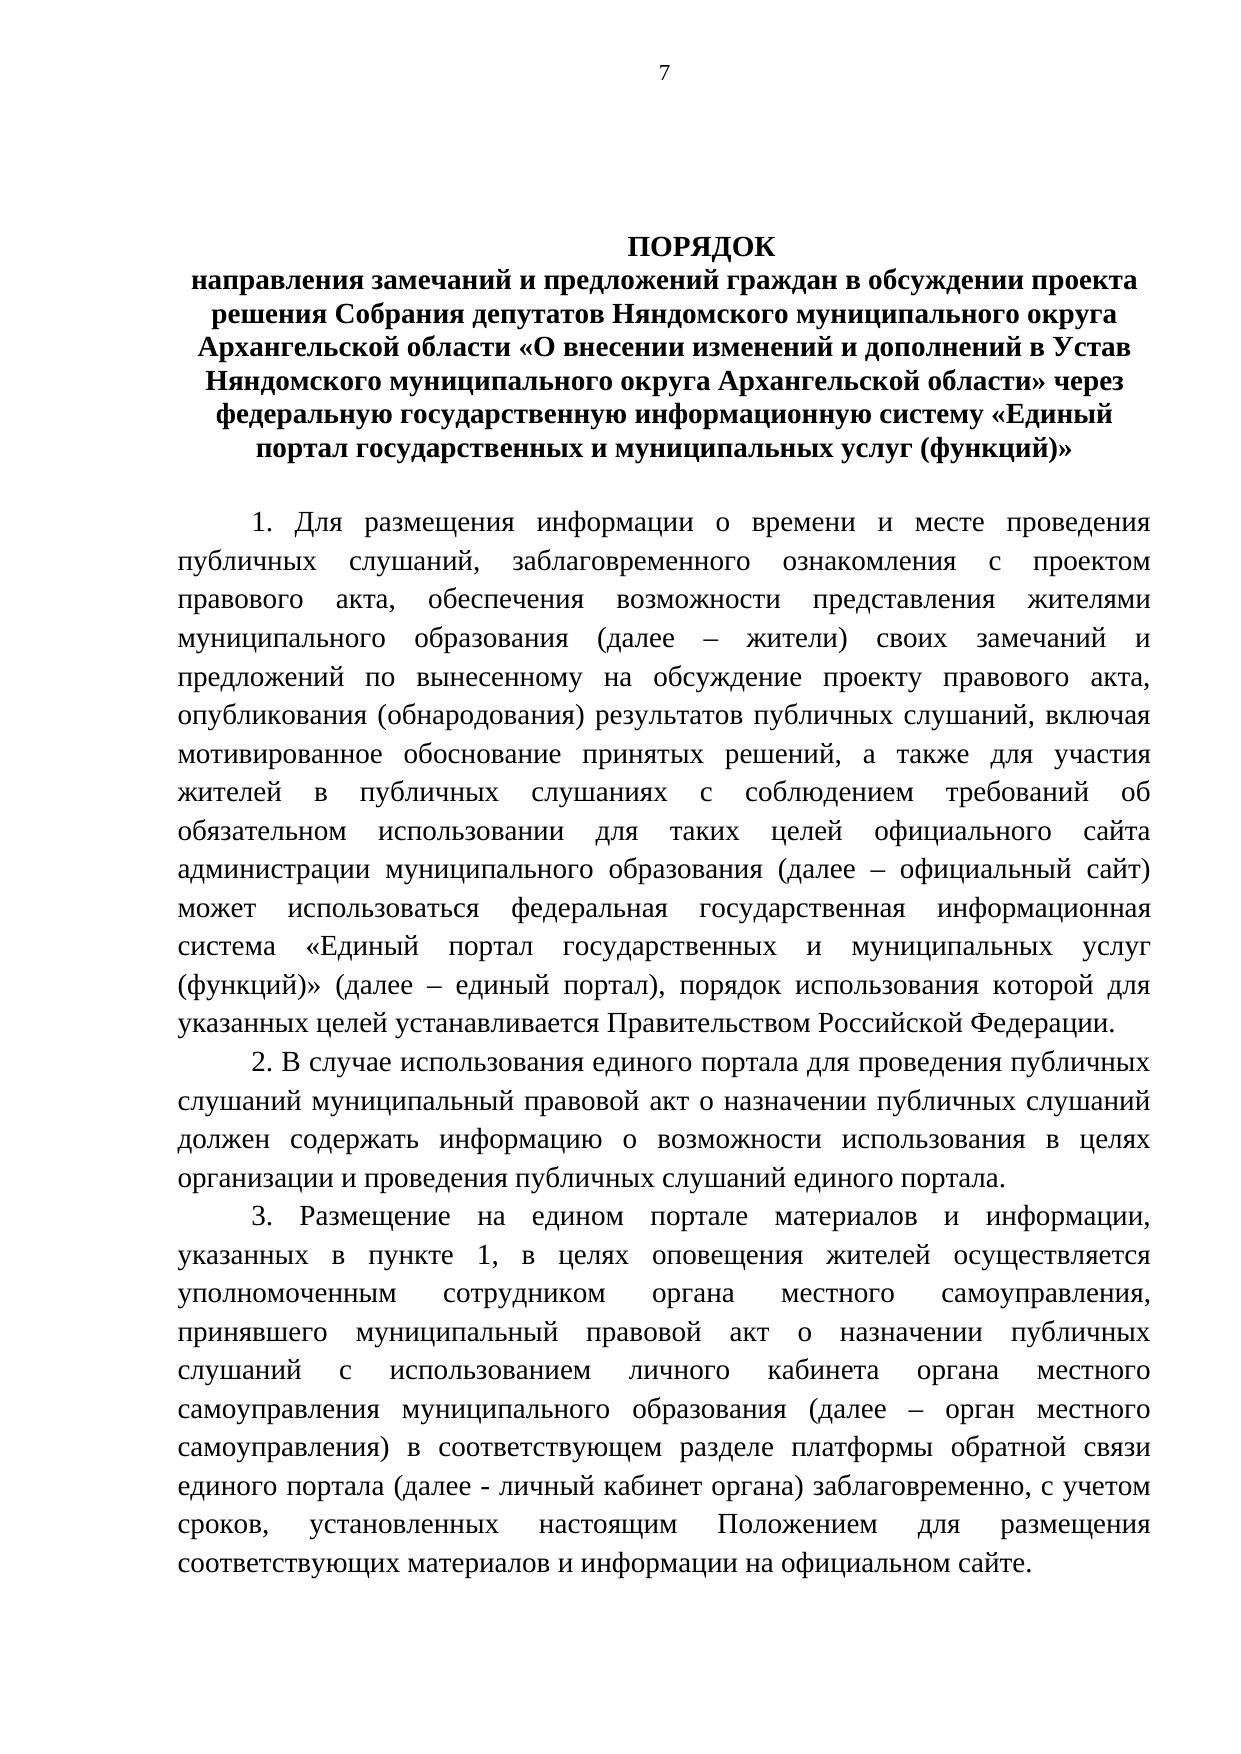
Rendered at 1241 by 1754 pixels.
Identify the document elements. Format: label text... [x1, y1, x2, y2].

text 1. Для размещения информации о времени и месте проведения публичных слушаний, заблаговременного ознакомления с проектом правового акта, обеспечения возможности представления жителями муниципального образования (далее – жители) своих замечаний и предложений по вынесенному на обсуждение проекту правового акта, опубликования (обнародования) результатов публичных слушаний, включая мотивированное обоснование принятых решений, а также для участия жителей в публичных слушаниях с соблюдением требований об обязательном использовании для таких целей официального сайта администрации муниципального образования (далее – официальный сайт) может использоваться федеральная государственная информационная система «Единый портал государственных и муниципальных услуг (функций)» (далее – единый портал), порядок использования которой для указанных целей устанавливается Правительством Российской Федерации. [177, 504, 1152, 1039]
text 3. Размещение на едином портале материалов и информации, указанных в пункте 1, в целях оповещения жителей осуществляется уполномоченным сотрудником органа местного самоуправления, принявшего муниципальный правовой акт о назначении публичных слушаний с использованием личного кабинета органа местного самоуправления муниципального образования (далее – орган местного самоуправления) в соответствующем разделе платформы обратной связи единого портала (далее - личный кабинет органа) заблаговременно, с учетом сроков, установленных настоящим Положением для размещения соответствующих материалов и информации на официальном сайте. [177, 1198, 1152, 1579]
text ПОРЯДОК [177, 229, 1152, 262]
text направления замечаний и предложений граждан в обсуждении проекта решения Собрания депутатов Няндомского муниципального округа Архангельской области «О внесении изменений и дополнений в Устав Няндомского муниципального округа Архангельской области» через федеральную государственную информационную систему «Единый портал государственных и муниципальных услуг (функций)» [177, 262, 1152, 463]
text 2. В случае использования единого портала для проведения публичных слушаний муниципальный правовой акт о назначении публичных слушаний должен содержать информацию о возможности использования в целях организации и проведения публичных слушаний единого портала. [177, 1044, 1152, 1193]
